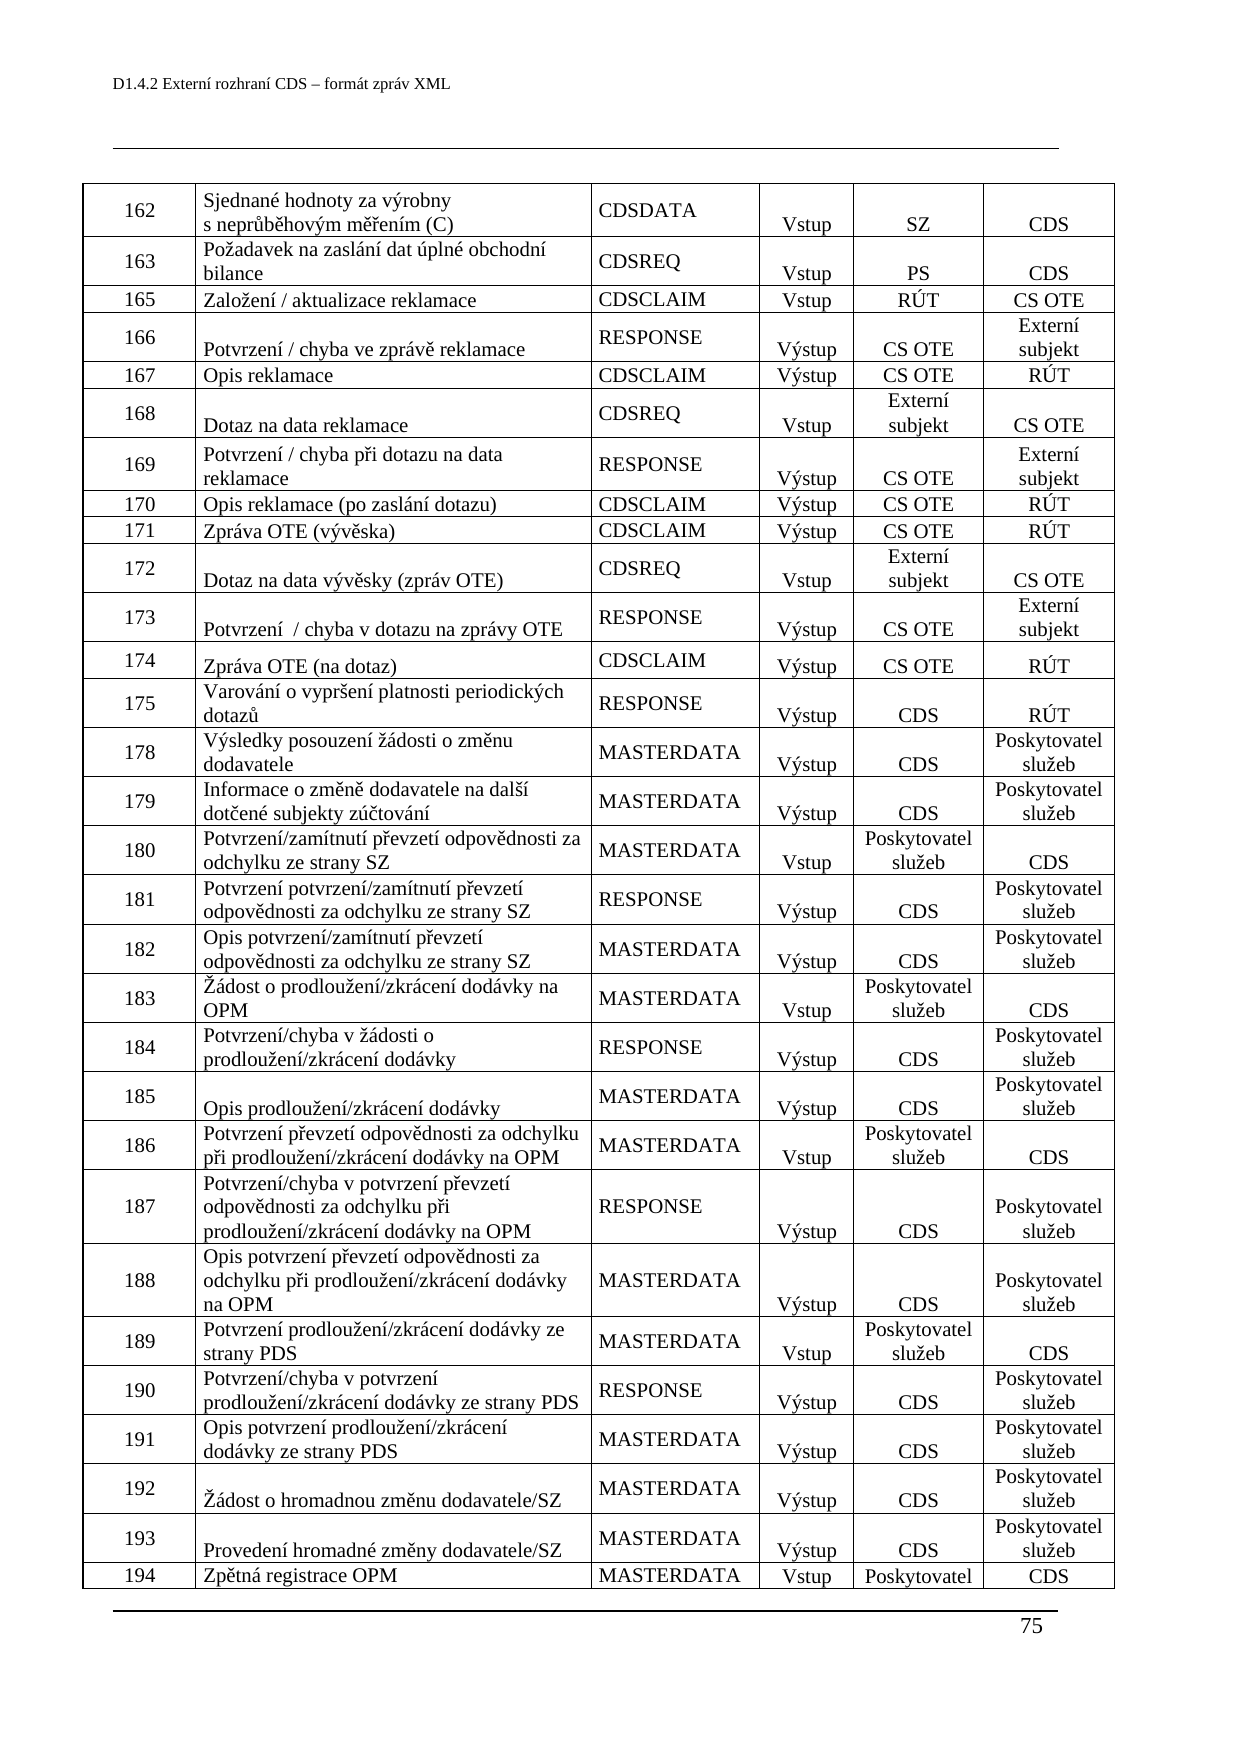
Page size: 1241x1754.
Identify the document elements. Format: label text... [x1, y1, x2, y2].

table_cell RESPONSE [592, 593, 759, 641]
table_cell Výstup [760, 925, 853, 973]
table_cell Výstup [760, 313, 853, 361]
table_cell 191 [84, 1415, 195, 1463]
table_cell Vstup [760, 544, 853, 592]
table_cell RÚT [984, 491, 1114, 516]
table_cell 181 [84, 875, 195, 923]
table_cell CDS [984, 237, 1114, 285]
table_cell Potvrzení/chyba v potvrzení prodloužení/zkrácení dodávky ze strany PDS [196, 1366, 591, 1414]
table_cell RESPONSE [592, 679, 759, 727]
table_cell CDSCLAIM [592, 517, 759, 543]
table_cell Externí subjekt [854, 544, 983, 592]
table_cell Sjednané hodnoty za výrobny s neprůběhovým měřením (C) [196, 184, 591, 236]
table_cell CDSCLAIM [592, 362, 759, 387]
table_cell Poskytovatel služeb [984, 1366, 1114, 1414]
table_cell CDSCLAIM [592, 642, 759, 678]
table_cell 183 [84, 974, 195, 1022]
table_cell CDS [854, 777, 983, 825]
table_cell RÚT [984, 642, 1114, 678]
table_cell Poskytovatel služeb [854, 826, 983, 874]
table_cell RESPONSE [592, 875, 759, 923]
table_cell MASTERDATA [592, 1121, 759, 1169]
table_cell RÚT [984, 362, 1114, 387]
table_cell RÚT [854, 286, 983, 312]
table_cell Dotaz na data vývěsky (zpráv OTE) [196, 544, 591, 592]
table_cell CDS [984, 1121, 1114, 1169]
table_cell 182 [84, 925, 195, 973]
table_cell Poskytovatel služeb [984, 1244, 1114, 1316]
table_cell Výstup [760, 438, 853, 490]
table_cell 180 [84, 826, 195, 874]
table_cell 186 [84, 1121, 195, 1169]
table_cell MASTERDATA [592, 1464, 759, 1512]
table_cell Opis reklamace [196, 362, 591, 387]
table_cell 188 [84, 1244, 195, 1316]
table_cell Výsledky posouzení žádosti o změnu dodavatele [196, 728, 591, 776]
table_cell Poskytovatel služeb [854, 1317, 983, 1365]
table_cell Výstup [760, 1514, 853, 1562]
table_cell Externí subjekt [984, 593, 1114, 641]
table_cell Potvrzení/zamítnutí převzetí odpovědnosti za odchylku ze strany SZ [196, 826, 591, 874]
table_cell MASTERDATA [592, 1514, 759, 1562]
table_cell Výstup [760, 1415, 853, 1463]
table_cell Vstup [760, 286, 853, 312]
table_cell 170 [84, 491, 195, 516]
table_cell CDS [854, 1464, 983, 1512]
table_cell 168 [84, 389, 195, 437]
table_cell CDS [854, 1415, 983, 1463]
table_cell 184 [84, 1023, 195, 1071]
table_cell CDSREQ [592, 237, 759, 285]
table_cell Potvrzení / chyba ve zprávě reklamace [196, 313, 591, 361]
table_cell 165 [84, 286, 195, 312]
table_cell Poskytovatel služeb [984, 1023, 1114, 1071]
table_cell CS OTE [984, 389, 1114, 437]
table_cell MASTERDATA [592, 1072, 759, 1120]
table_cell Výstup [760, 1023, 853, 1071]
table_cell MASTERDATA [592, 1563, 759, 1588]
table_cell Výstup [760, 1366, 853, 1414]
table_cell Výstup [760, 875, 853, 923]
table_cell RESPONSE [592, 1023, 759, 1071]
table_cell 174 [84, 642, 195, 678]
table_cell Vstup [760, 1121, 853, 1169]
table_cell RESPONSE [592, 1170, 759, 1243]
table_cell CDSCLAIM [592, 286, 759, 312]
table_cell MASTERDATA [592, 777, 759, 825]
table_cell Poskytovatel služeb [854, 1563, 983, 1588]
table_cell 192 [84, 1464, 195, 1512]
table_cell CS OTE [854, 491, 983, 516]
table_cell Potvrzení / chyba při dotazu na data reklamace [196, 438, 591, 490]
table_cell 189 [84, 1317, 195, 1365]
table_cell 193 [84, 1514, 195, 1562]
table_cell Potvrzení/chyba v žádosti o prodloužení/zkrácení dodávky [196, 1023, 591, 1071]
table_cell Vstup [760, 389, 853, 437]
table_cell Varování o vypršení platnosti periodických dotazů [196, 679, 591, 727]
table_cell Vstup [760, 184, 853, 236]
table_cell Poskytovatel služeb [984, 1514, 1114, 1562]
table_cell 173 [84, 593, 195, 641]
table_cell CDS [854, 1170, 983, 1243]
table_cell Provedení hromadné změny dodavatele/SZ [196, 1514, 591, 1562]
table_cell Žádost o prodloužení/zkrácení dodávky na OPM [196, 974, 591, 1022]
table_cell Výstup [760, 642, 853, 678]
table_cell Výstup [760, 1464, 853, 1512]
table_cell Zpráva OTE (vývěska) [196, 517, 591, 543]
table_cell Založení / aktualizace reklamace [196, 286, 591, 312]
table_cell CDSREQ [592, 389, 759, 437]
table_cell 167 [84, 362, 195, 387]
table_cell 162 [84, 184, 195, 236]
table_cell Výstup [760, 517, 853, 543]
table_cell CDS [854, 1023, 983, 1071]
table_cell SZ [854, 184, 983, 236]
table_cell Externí subjekt [984, 438, 1114, 490]
table_cell 163 [84, 237, 195, 285]
table_cell Opis potvrzení/zamítnutí převzetí odpovědnosti za odchylku ze strany SZ [196, 925, 591, 973]
table_cell Poskytovatel služeb [854, 974, 983, 1022]
table_cell CS OTE [854, 438, 983, 490]
table_cell 178 [84, 728, 195, 776]
table_cell CDSCLAIM [592, 491, 759, 516]
table_cell 190 [84, 1366, 195, 1414]
table_cell 172 [84, 544, 195, 592]
table_cell 175 [84, 679, 195, 727]
table_cell Potvrzení/chyba v potvrzení převzetí odpovědnosti za odchylku při prodloužení/zkrácení dodávky na OPM [196, 1170, 591, 1243]
table_cell RÚT [984, 517, 1114, 543]
table_cell MASTERDATA [592, 1415, 759, 1463]
table_cell CDS [984, 974, 1114, 1022]
table_cell CDS [854, 925, 983, 973]
table_cell Výstup [760, 1072, 853, 1120]
table_cell CDS [854, 728, 983, 776]
table_cell RÚT [984, 679, 1114, 727]
table_cell Výstup [760, 679, 853, 727]
table_cell PS [854, 237, 983, 285]
table_cell CDS [854, 1366, 983, 1414]
table_cell Potvrzení / chyba v dotazu na zprávy OTE [196, 593, 591, 641]
table_cell Potvrzení prodloužení/zkrácení dodávky ze strany PDS [196, 1317, 591, 1365]
table_cell Výstup [760, 777, 853, 825]
table_cell Výstup [760, 1170, 853, 1243]
table_cell CDS [984, 184, 1114, 236]
table_cell Poskytovatel služeb [854, 1121, 983, 1169]
table_cell MASTERDATA [592, 974, 759, 1022]
table_cell CDS [854, 1244, 983, 1316]
table_cell Výstup [760, 1244, 853, 1316]
table_cell Potvrzení potvrzení/zamítnutí převzetí odpovědnosti za odchylku ze strany SZ [196, 875, 591, 923]
table_cell MASTERDATA [592, 826, 759, 874]
table_cell 187 [84, 1170, 195, 1243]
table_cell Poskytovatel služeb [984, 777, 1114, 825]
table_cell Opis reklamace (po zaslání dotazu) [196, 491, 591, 516]
table_cell MASTERDATA [592, 925, 759, 973]
table_cell Poskytovatel služeb [984, 925, 1114, 973]
table_cell CDS [854, 1514, 983, 1562]
table_cell CDS [854, 875, 983, 923]
table_cell CS OTE [984, 286, 1114, 312]
table_cell Vstup [760, 1317, 853, 1365]
table_cell 169 [84, 438, 195, 490]
table_cell Výstup [760, 728, 853, 776]
table_cell 171 [84, 517, 195, 543]
table_cell Opis potvrzení prodloužení/zkrácení dodávky ze strany PDS [196, 1415, 591, 1463]
table_cell 185 [84, 1072, 195, 1120]
table_cell Poskytovatel služeb [984, 875, 1114, 923]
table_cell Požadavek na zaslání dat úplné obchodní bilance [196, 237, 591, 285]
table_cell Potvrzení převzetí odpovědnosti za odchylku při prodloužení/zkrácení dodávky na OPM [196, 1121, 591, 1169]
table_cell Zpráva OTE (na dotaz) [196, 642, 591, 678]
table_cell CS OTE [854, 313, 983, 361]
table_cell 166 [84, 313, 195, 361]
table_cell CDSDATA [592, 184, 759, 236]
table_cell CS OTE [854, 517, 983, 543]
table_cell Opis prodloužení/zkrácení dodávky [196, 1072, 591, 1120]
table_cell Vstup [760, 237, 853, 285]
table_cell CDS [854, 679, 983, 727]
table_cell Poskytovatel služeb [984, 1415, 1114, 1463]
table_cell Poskytovatel služeb [984, 1464, 1114, 1512]
table_cell Opis potvrzení převzetí odpovědnosti za odchylku při prodloužení/zkrácení dodávky na OPM [196, 1244, 591, 1316]
table_cell CDS [984, 1563, 1114, 1588]
table_cell Informace o změně dodavatele na další dotčené subjekty zúčtování [196, 777, 591, 825]
table_cell 179 [84, 777, 195, 825]
table_cell CDSREQ [592, 544, 759, 592]
table_cell Externí subjekt [984, 313, 1114, 361]
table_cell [196, 1563, 591, 1588]
table_cell MASTERDATA [592, 728, 759, 776]
table_cell CDS [854, 1072, 983, 1120]
table_cell MASTERDATA [592, 1244, 759, 1316]
table_cell Výstup [760, 593, 853, 641]
table_cell Poskytovatel služeb [984, 1072, 1114, 1120]
table_cell Vstup [760, 826, 853, 874]
table_cell CS OTE [854, 642, 983, 678]
table_cell MASTERDATA [592, 1317, 759, 1365]
table_cell Výstup [760, 362, 853, 387]
table_cell Dotaz na data reklamace [196, 389, 591, 437]
table_cell CS OTE [854, 593, 983, 641]
table_cell CDS [984, 1317, 1114, 1365]
table_cell Poskytovatel služeb [984, 728, 1114, 776]
table_cell CS OTE [984, 544, 1114, 592]
table_cell CS OTE [854, 362, 983, 387]
table_cell CDS [984, 826, 1114, 874]
table_cell Externí subjekt [854, 389, 983, 437]
table_cell Vstup [760, 1563, 853, 1588]
table_cell Výstup [760, 491, 853, 516]
table_cell RESPONSE [592, 1366, 759, 1414]
table_cell Žádost o hromadnou změnu dodavatele/SZ [196, 1464, 591, 1512]
table_cell 194 [84, 1563, 195, 1588]
table_cell Poskytovatel služeb [984, 1170, 1114, 1243]
table_cell RESPONSE [592, 438, 759, 490]
table_cell RESPONSE [592, 313, 759, 361]
table_cell Vstup [760, 974, 853, 1022]
